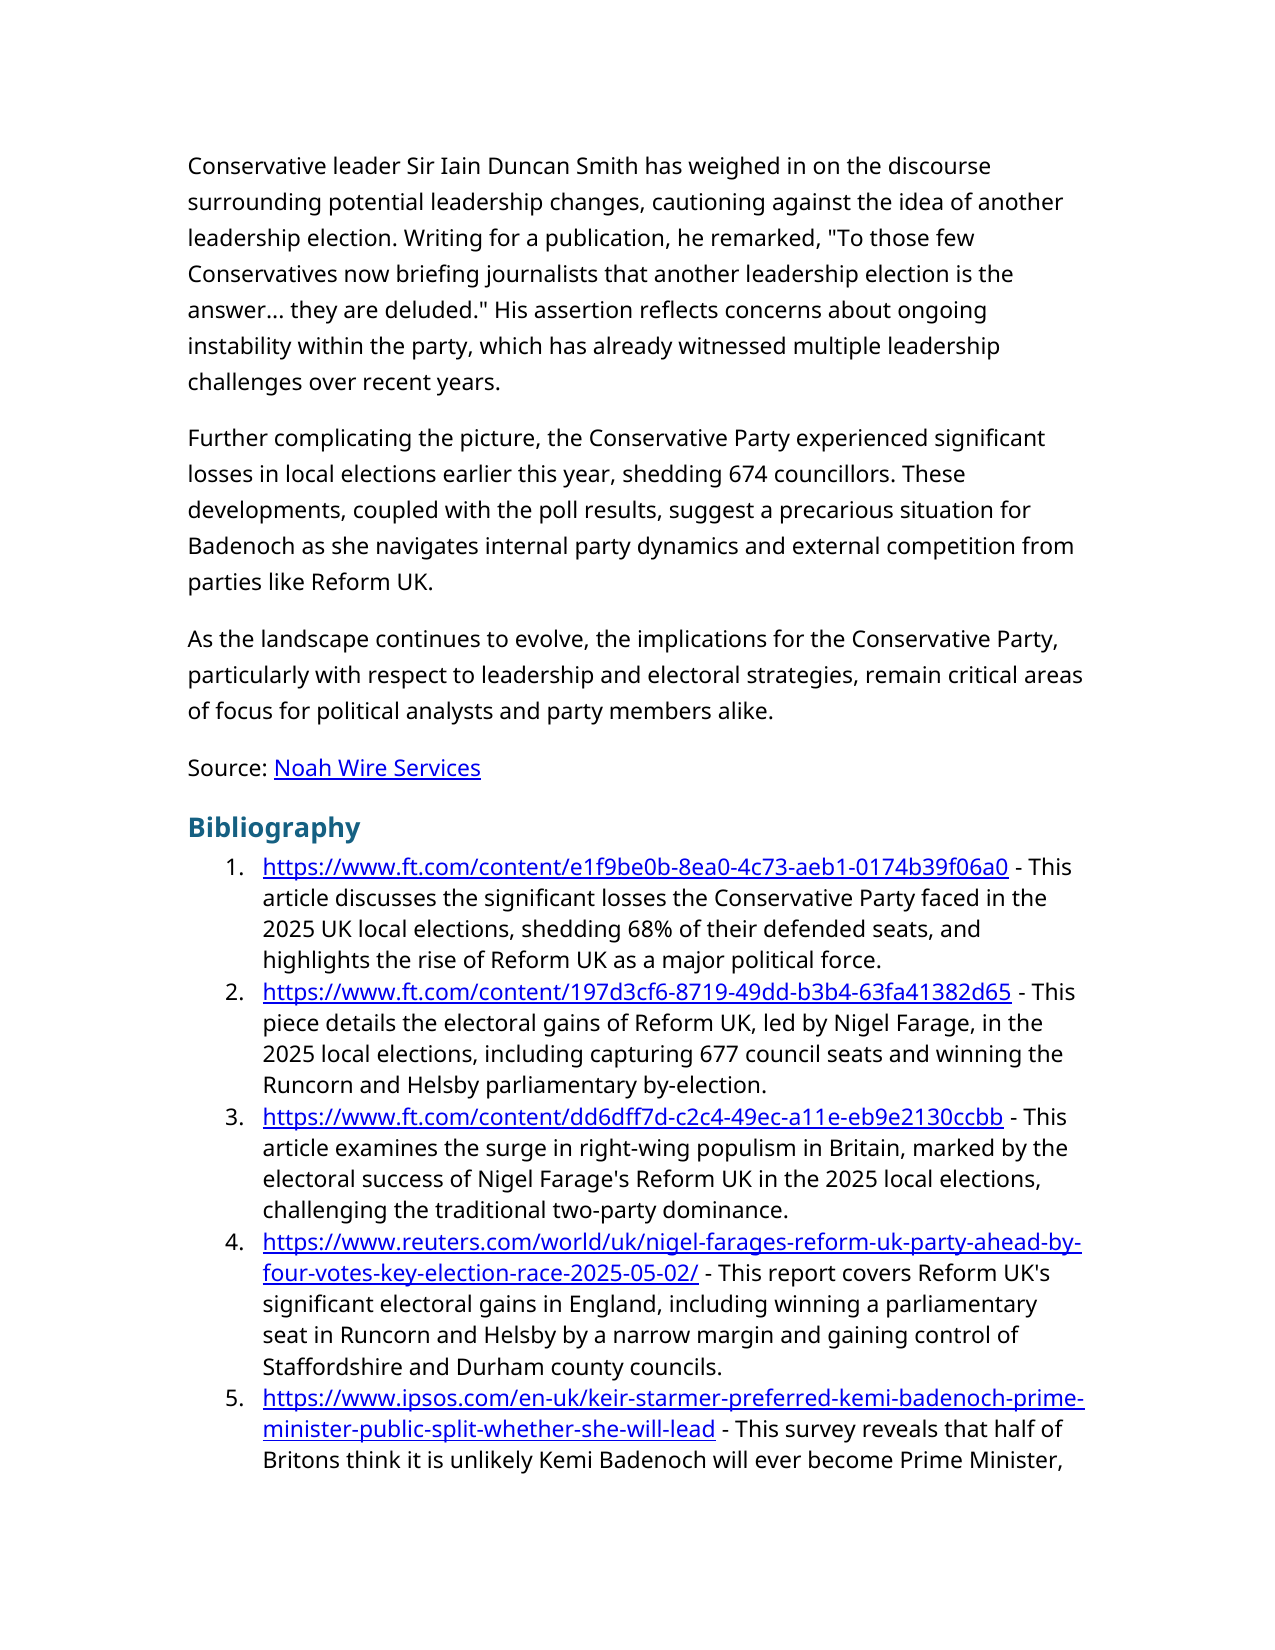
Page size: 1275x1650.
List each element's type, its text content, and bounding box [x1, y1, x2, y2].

subtitle Bibliography [187, 808, 1087, 845]
text As the landscape continues to evolve, the implications for the Conservative Party, particularly with respect to leadership and electoral strategies, remain critical areas of focus for political analysts and party members alike. [187, 623, 1087, 726]
list https://www.ft.com/content/e1f9be0b-8ea0-4c73-aeb1-0174b39f06a0 - This article discusses the significant losses the Conservative Party faced in the 2025 UK local elections, shedding 68% of their defended seats, and highlights the rise of Reform UK as a major political force. [225, 851, 1087, 976]
text Further complicating the picture, the Conservative Party experienced significant losses in local elections earlier this year, shedding 674 councillors. These developments, coupled with the poll results, suggest a precarious situation for Badenoch as she navigates internal party dynamics and external competition from parties like Reform UK. [187, 422, 1087, 597]
list https://www.reuters.com/world/uk/nigel-farages-reform-uk-party-ahead-by-four-votes-key-election-race-2025-05-02/ - This report covers Reform UK's significant electoral gains in England, including winning a parliamentary seat in Runcorn and Helsby by a narrow margin and gaining control of Staffordshire and Durham county councils. [225, 1226, 1087, 1382]
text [187, 150, 1087, 397]
text Source: Noah Wire Services [187, 752, 1087, 783]
list https://www.ft.com/content/dd6dff7d-c2c4-49ec-a11e-eb9e2130ccbb - This article examines the surge in right-wing populism in Britain, marked by the electoral success of Nigel Farage's Reform UK in the 2025 local elections, challenging the traditional two-party dominance. [225, 1101, 1087, 1226]
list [225, 1382, 1087, 1476]
list https://www.ft.com/content/197d3cf6-8719-49dd-b3b4-63fa41382d65 - This piece details the electoral gains of Reform UK, led by Nigel Farage, in the 2025 local elections, including capturing 677 council seats and winning the Runcorn and Helsby parliamentary by-election. [225, 976, 1087, 1101]
